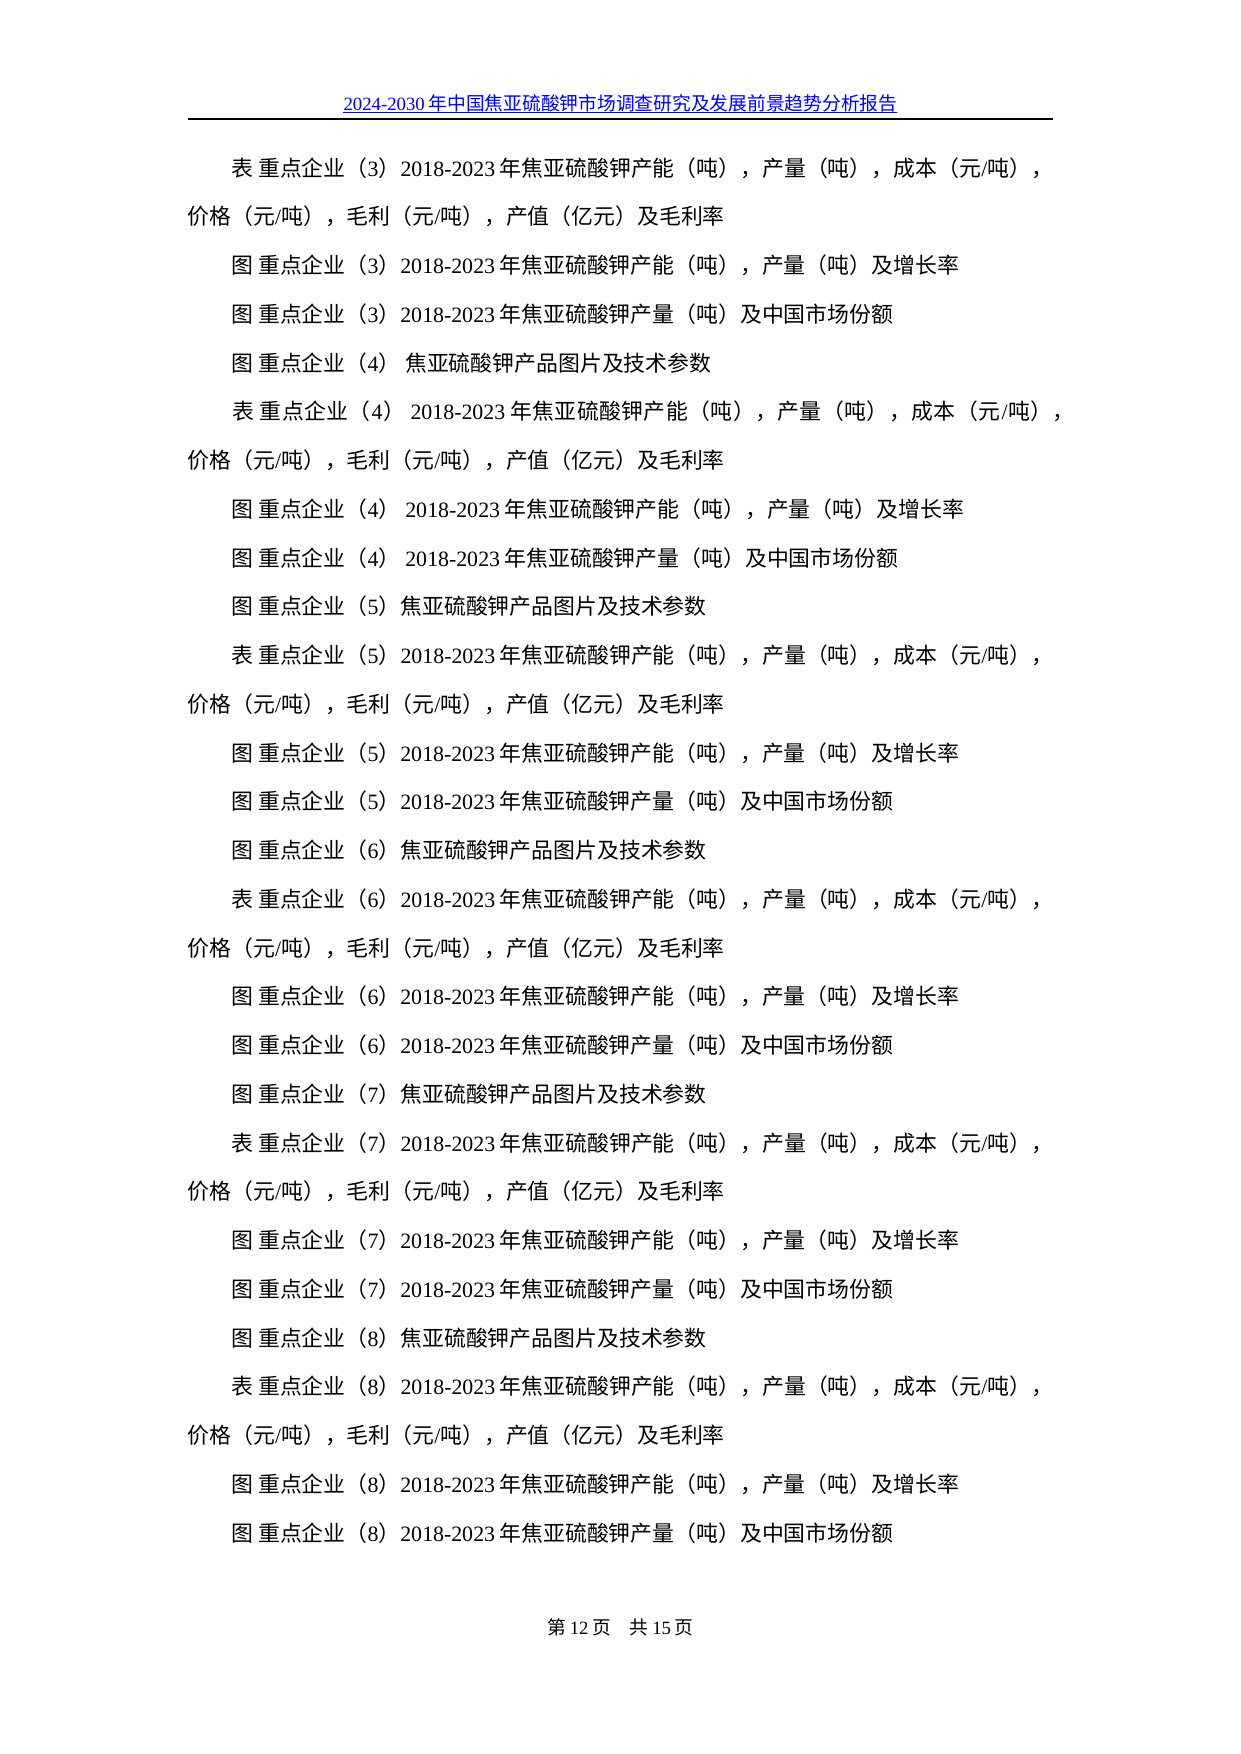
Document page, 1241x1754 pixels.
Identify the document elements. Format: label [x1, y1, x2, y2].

text [187, 150, 1053, 1548]
